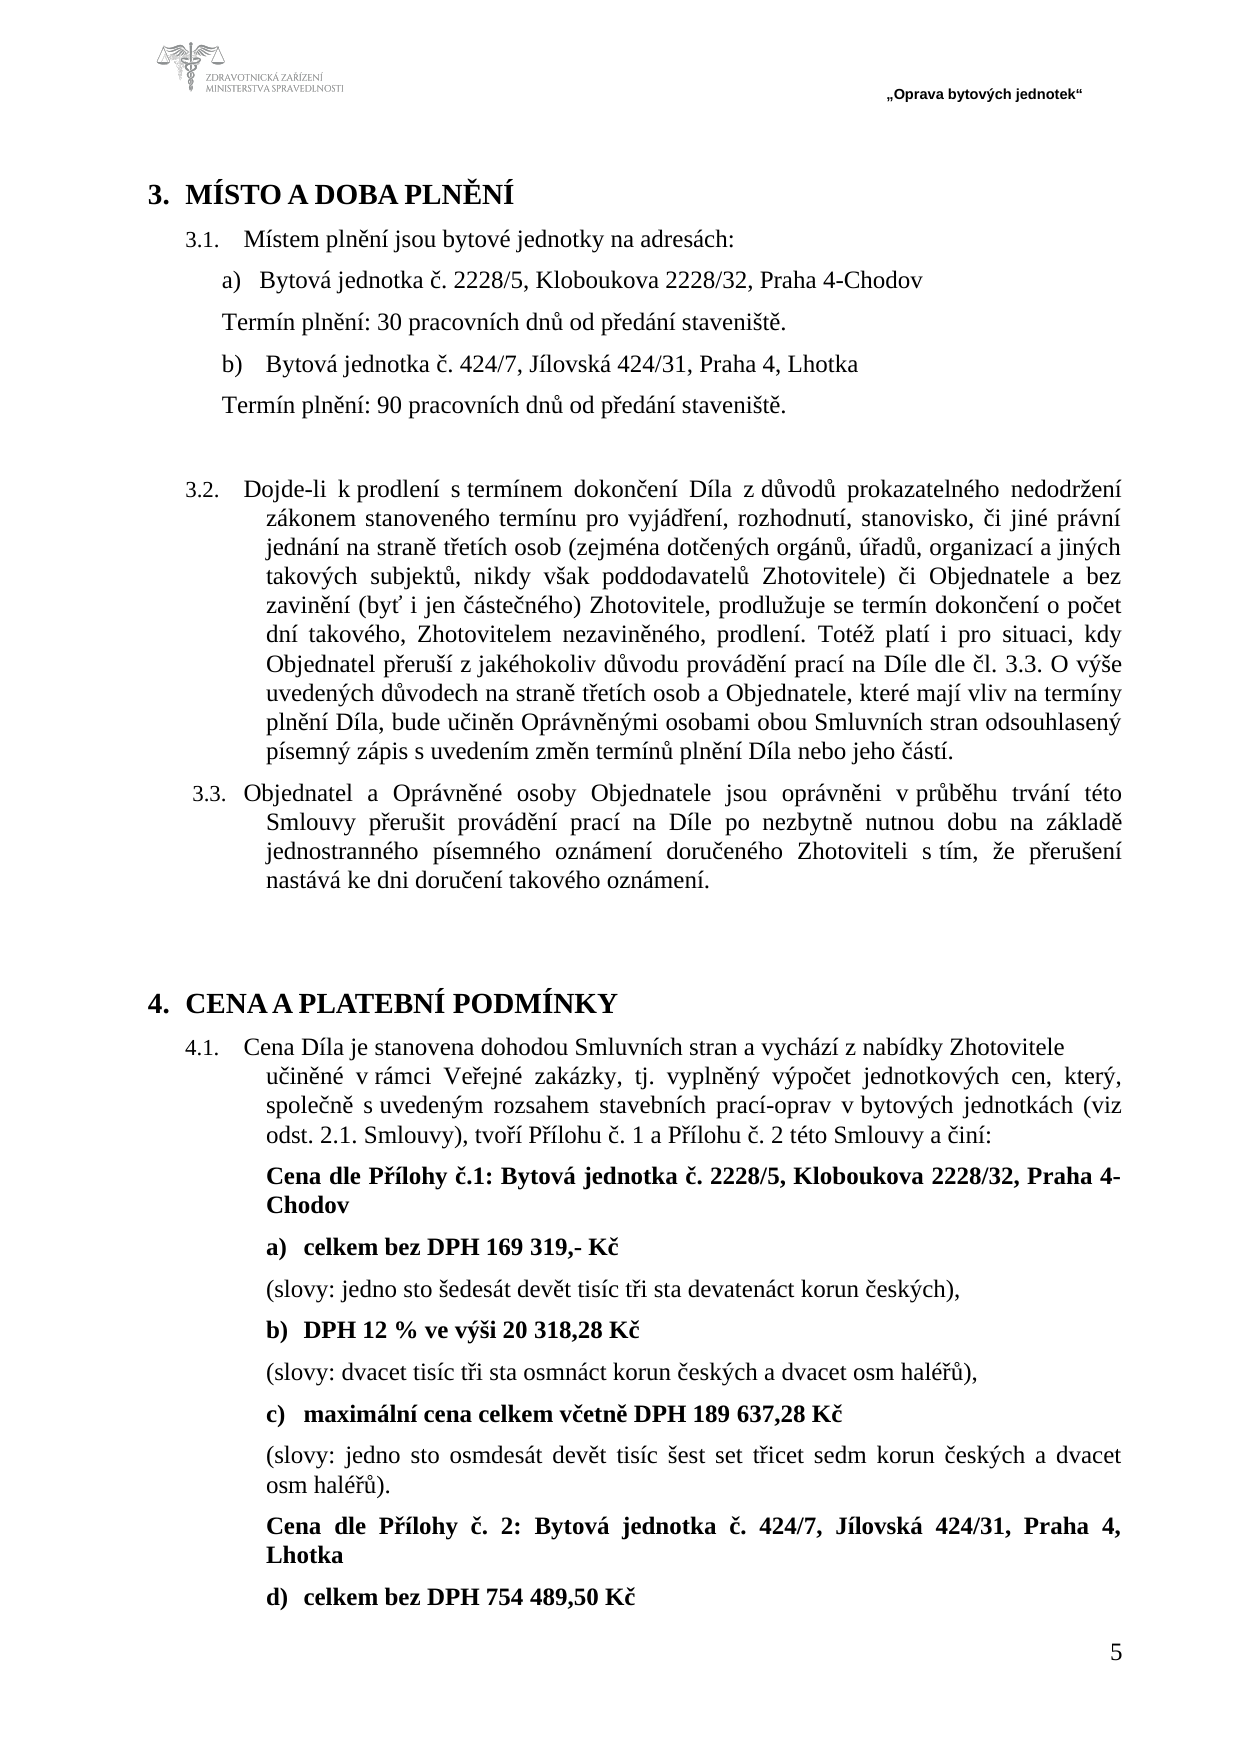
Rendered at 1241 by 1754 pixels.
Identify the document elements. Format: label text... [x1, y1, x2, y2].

subtitle Místo A Doba PLNĚNÍ [148, 177, 1124, 211]
subtitle (slovy: jedno sto osmdesát devět tisíc šest set třicet sedm korun českých a dvacet osm haléřů). [266, 1440, 1122, 1498]
subtitle (slovy: dvacet tisíc tři sta osmnáct korun českých a dvacet osm haléřů), [266, 1357, 1122, 1386]
subtitle maximální cena celkem včetně DPH 189 637,28 Kč [266, 1398, 1122, 1428]
subtitle Termín plnění: 30 pracovních dnů od předání staveniště. [222, 307, 1122, 336]
subtitle (slovy: jedno sto šedesát devět tisíc tři sta devatenáct korun českých), [266, 1273, 1122, 1303]
subtitle Bytová jednotka č. 424/7, Jílovská 424/31, Praha 4, Lhotka [222, 348, 1122, 377]
subtitle Bytová jednotka č. 2228/5, Kloboukova 2228/32, Praha 4-Chodov [222, 265, 1122, 294]
subtitle učiněné v rámci Veřejné zakázky, tj. vyplněný výpočet jednotkových cen, který, společně s uvedeným rozsahem stavebních prací-oprav v bytových jednotkách (viz odst. 2.1. Smlouvy), tvoří Přílohu č. 1 a Přílohu č. 2 této Smlouvy a činí: [266, 1061, 1122, 1148]
subtitle Cena dle Přílohy č.1: Bytová jednotka č. 2228/5, Kloboukova 2228/32, Praha 4-Chodov [266, 1161, 1122, 1219]
subtitle Termín plnění: 90 pracovních dnů od předání staveniště. [222, 390, 1122, 419]
subtitle celkem bez DPH 754 489,50 Kč [266, 1582, 1122, 1611]
subtitle Místem plnění jsou bytové jednotky na adresách: [185, 223, 1122, 252]
subtitle Cena Díla je stanovena dohodou Smluvních stran a vychází z nabídky Zhotovitele [185, 1032, 1122, 1061]
picture [147, 31, 375, 102]
subtitle DPH 12 % ve výši 20 318,28 Kč [266, 1315, 1122, 1344]
subtitle Objednatel a Oprávněné osoby Objednatele jsou oprávněni v průběhu trvání této Smlouvy přerušit provádění prací na Díle po nezbytně nutnou dobu na základě jednostranného písemného oznámení doručeného Zhotoviteli s tím, že přerušení nastává ke dni doručení takového oznámení. [192, 777, 1122, 894]
subtitle Dojde-li k prodlení s termínem dokončení Díla z důvodů prokazatelného nedodržení zákonem stanoveného termínu pro vyjádření, rozhodnutí, stanovisko, či jiné právní jednání na straně třetích osob (zejména dotčených orgánů, úřadů, organizací a jiných takových subjektů, nikdy však poddodavatelů Zhotovitele) či Objednatele a bez zavinění (byť i jen částečného) Zhotovitele, prodlužuje se termín dokončení o počet dní takového, Zhotovitelem nezaviněného, prodlení. Totéž platí i pro situaci, kdy Objednatel přeruší z jakéhokoliv důvodu provádění prací na Díle dle čl. 3.3. O výše uvedených důvodech na straně třetích osob a Objednatele, které mají vliv na termíny plnění Díla, bude učiněn Oprávněnými osobami obou Smluvních stran odsouhlasený písemný zápis s uvedením změn termínů plnění Díla nebo jeho částí. [185, 473, 1122, 765]
subtitle Cena a platební podmínky [148, 986, 1124, 1019]
subtitle Cena dle Přílohy č. 2: Bytová jednotka č. 424/7, Jílovská 424/31, Praha 4, Lhotka [266, 1511, 1122, 1569]
subtitle celkem bez DPH 169 319,- Kč [266, 1232, 1122, 1261]
